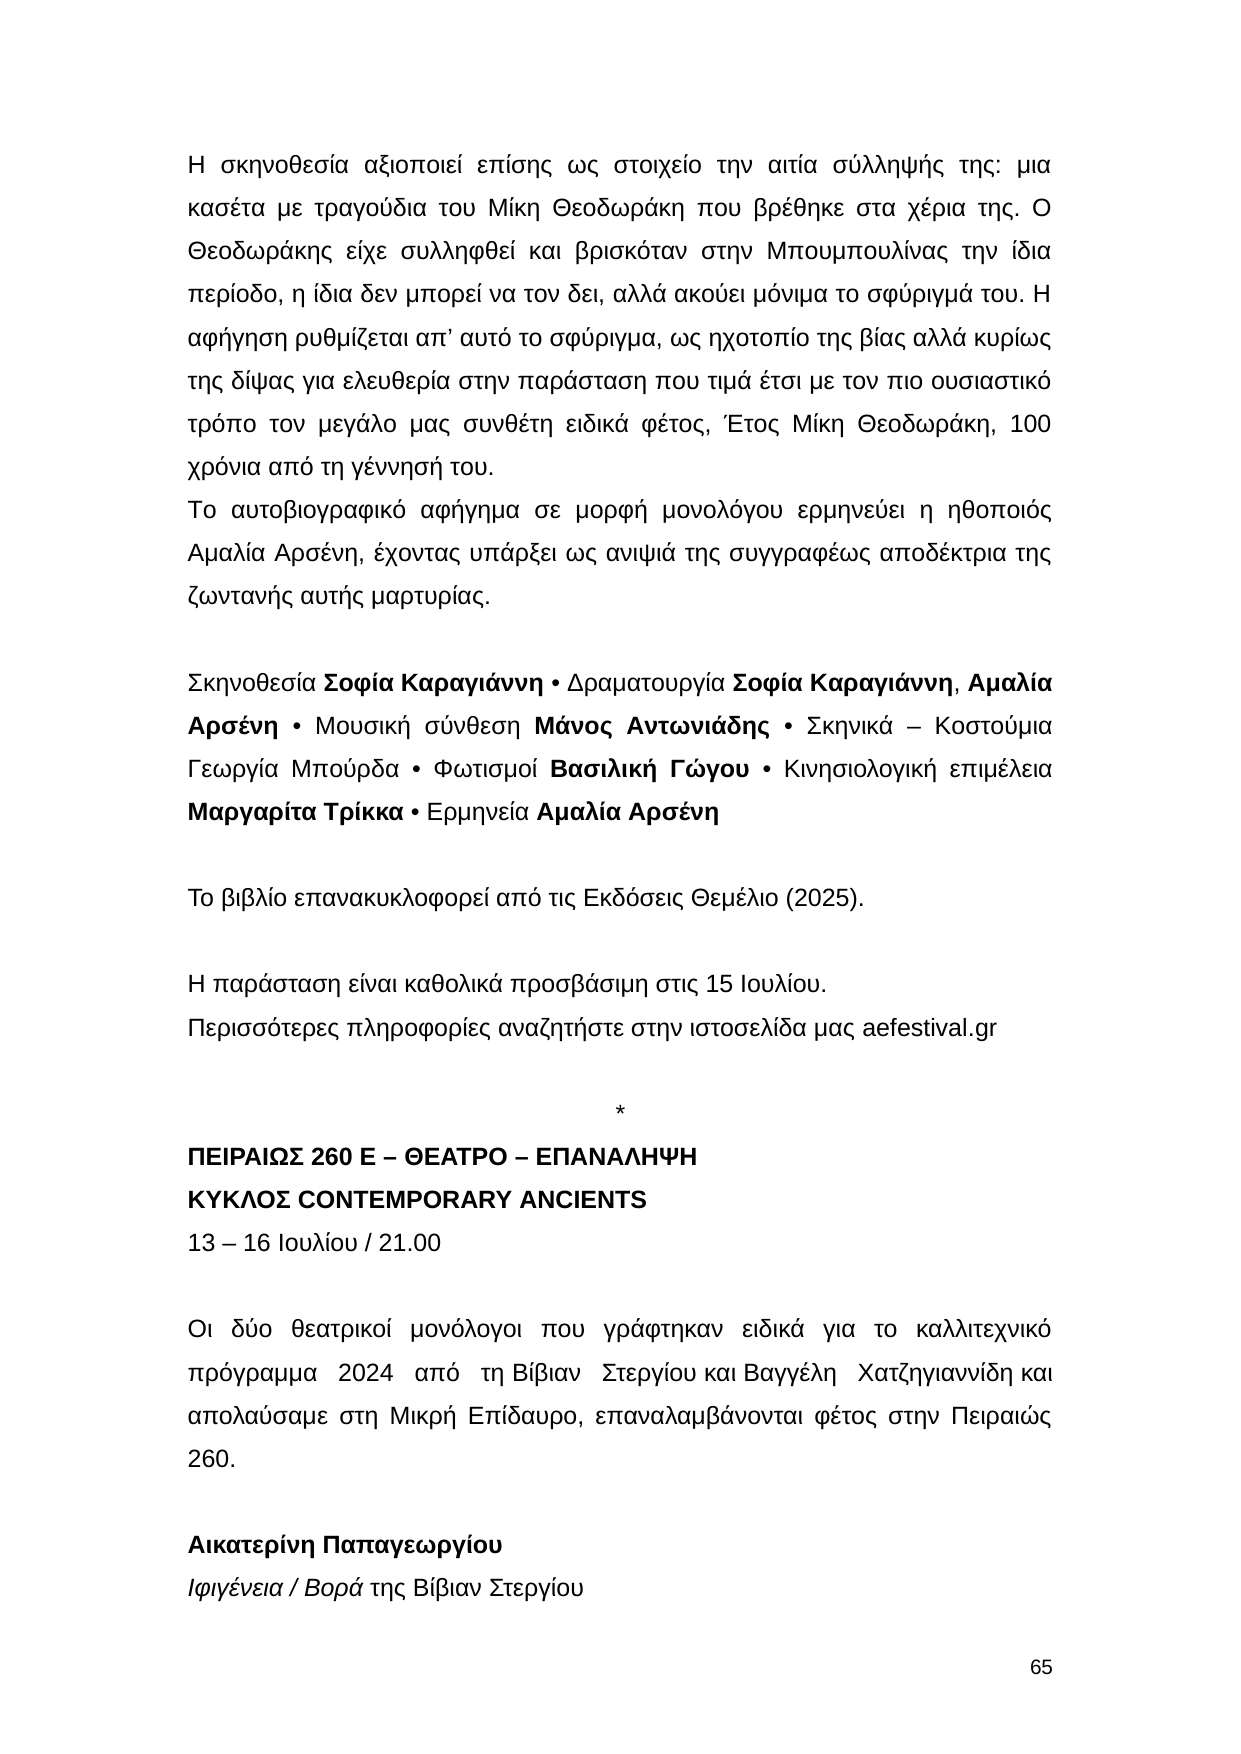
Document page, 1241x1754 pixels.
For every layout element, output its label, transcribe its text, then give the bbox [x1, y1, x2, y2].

text Σκηνοθεσία Σοφία Καραγιάννη • Δραματουργία Σοφία Καραγιάννη, Αμαλία Αρσένη • Μουσική σύνθεση Μάνος Αντωνιάδης • Σκηνικά – Κοστούμια Γεωργία Μπούρδα • Φωτισμοί Βασιλική Γώγου • Κινησιολογική επιμέλεια Μαργαρίτα Τρίκκα • Ερμηνεία Αμαλία Αρσένη [187, 624, 1053, 826]
text Περισσότερες πληροφορίες αναζητήστε στην ιστοσελίδα μας aefestival.gr [187, 1012, 1053, 1041]
text Οι δύο θεατρικοί μονόλογοι που γράφτηκαν ειδικά για το καλλιτεχνικό πρόγραμμα 2024 από τη Βίβιαν Στεργίου και Βαγγέλη Χατζηγιαννίδη και απολαύσαμε στη Μικρή Επίδαυρο, επαναλαμβάνονται φέτος στην Πειραιώς 260. [187, 1314, 1053, 1472]
text * [187, 1099, 1053, 1127]
text Το αυτοβιογραφικό αφήγημα σε μορφή μονολόγου ερμηνεύει η ηθοποιός Αμαλία Αρσένη, έχοντας υπάρξει ως ανιψιά της συγγραφέως αποδέκτρια της ζωντανής αυτής μαρτυρίας. [187, 495, 1053, 610]
text 13 – 16 Ιουλίου / 21.00 [187, 1228, 1053, 1257]
text Η σκηνοθεσία αξιοποιεί επίσης ως στοιχείο την αιτία σύλληψής της: μια κασέτα με τραγούδια του Μίκη Θεοδωράκη που βρέθηκε στα χέρια της. Ο Θεοδωράκης είχε συλληφθεί και βρισκόταν στην Μπουμπουλίνας την ίδια περίοδο, η ίδια δεν μπορεί να τον δει, αλλά ακούει μόνιμα το σφύριγμά του. Η αφήγηση ρυθμίζεται απ’ αυτό το σφύριγμα, ως ηχοτοπίο της βίας αλλά κυρίως της δίψας για ελευθερία στην παράσταση που τιμά έτσι με τον πιο ουσιαστικό τρόπο τον μεγάλο μας συνθέτη ειδικά φέτος, Έτος Μίκη Θεοδωράκη, 100 χρόνια από τη γέννησή του. [187, 150, 1053, 481]
text ΠΕΙΡΑΙΩΣ 260 Ε – ΘΕΑΤΡΟ – ΕΠΑΝΑΛΗΨΗ [187, 1142, 1053, 1171]
text H παράσταση είναι καθολικά προσβάσιμη στις 15 Ιουλίου. [187, 969, 1053, 998]
text ΚΥΚΛΟΣ CONTEMPORARY ANCIENTS [187, 1185, 1053, 1214]
text Αικατερίνη Παπαγεωργίου [187, 1530, 1053, 1559]
text Το βιβλίο επανακυκλοφορεί από τις Εκδόσεις Θεμέλιο (2025). [187, 883, 1053, 912]
text Ιφιγένεια / Βορά της Βίβιαν Στεργίου [187, 1573, 1053, 1602]
